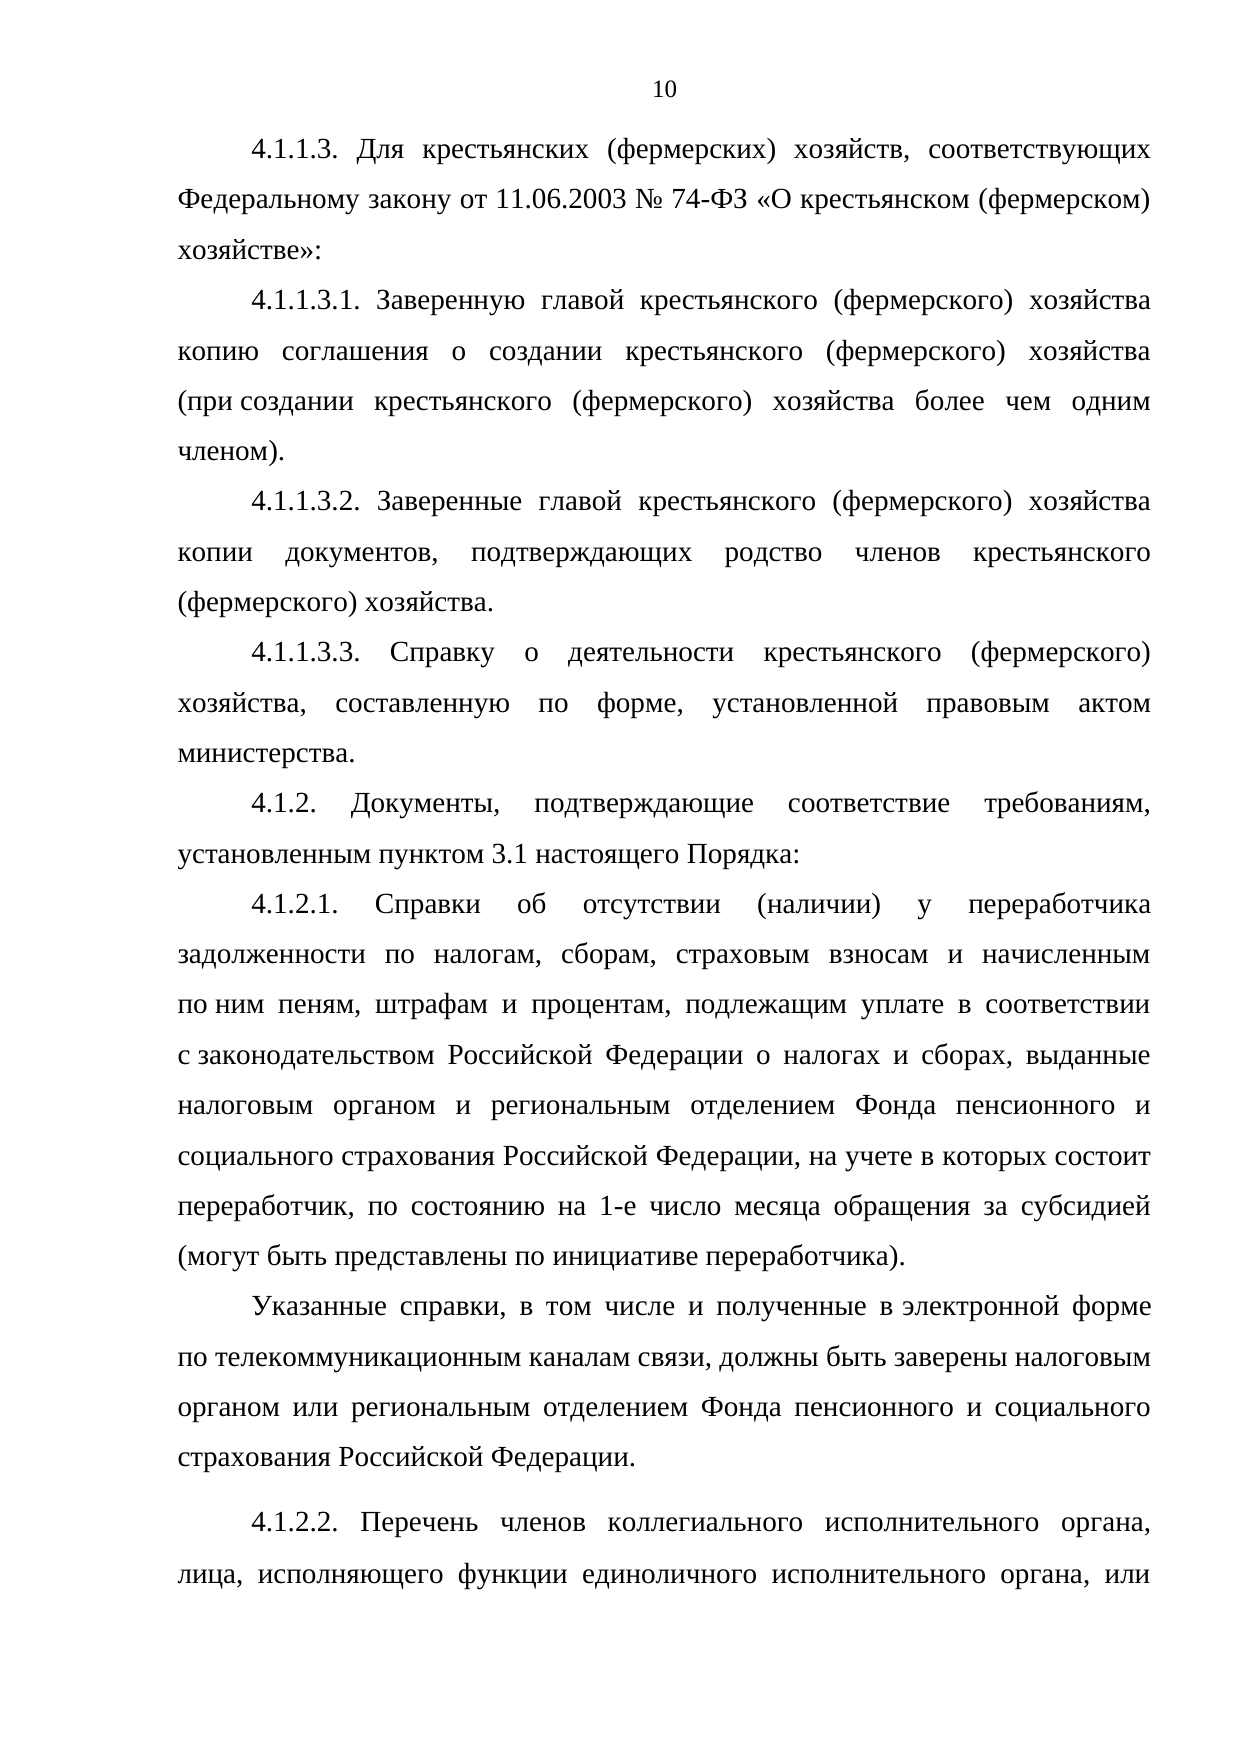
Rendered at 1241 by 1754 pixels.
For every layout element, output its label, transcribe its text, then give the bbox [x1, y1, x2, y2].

text Указанные справки, в том числе и полученные в электронной форме по телекоммуникационным каналам связи, должны быть заверены налоговым органом или региональным отделением Фонда пенсионного и социального страхования Российской Федерации. [177, 1288, 1152, 1473]
text 4.1.1.3. Для крестьянских (фермерских) хозяйств, соответствующих Федеральному закону от 11.06.2003 № 74-ФЗ «О крестьянском (фермерском) хозяйстве»: [177, 131, 1152, 266]
text 4.1.1.3.1. Заверенную главой крестьянского (фермерского) хозяйства копию соглашения о создании крестьянского (фермерского) хозяйства (при создании крестьянского (фермерского) хозяйства более чем одним членом). [177, 282, 1152, 467]
list 4.1.2. Документы, подтверждающие соответствие требованиям, установленным пунктом 3.1 настоящего Порядка: [177, 785, 1152, 869]
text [177, 1490, 1152, 1594]
text 4.1.2.1. Справки об отсутствии (наличии) у переработчика задолженности по налогам, сборам, страховым взносам и начисленным по ним пеням, штрафам и процентам, подлежащим уплате в соответствии с законодательством Российской Федерации о налогах и сборах, выданные налоговым органом и региональным отделением Фонда пенсионного и социального страхования Российской Федерации, на учете в которых состоит переработчик, по состоянию на 1-е число месяца обращения за субсидией (могут быть представлены по инициативе переработчика). [177, 886, 1152, 1272]
text 4.1.1.3.2. Заверенные главой крестьянского (фермерского) хозяйства копии документов, подтверждающих родство членов крестьянского (фермерского) хозяйства. [177, 483, 1152, 618]
text 4.1.1.3.3. Справку о деятельности крестьянского (фермерского) хозяйства, составленную по форме, установленной правовым актом министерства. [177, 634, 1152, 769]
